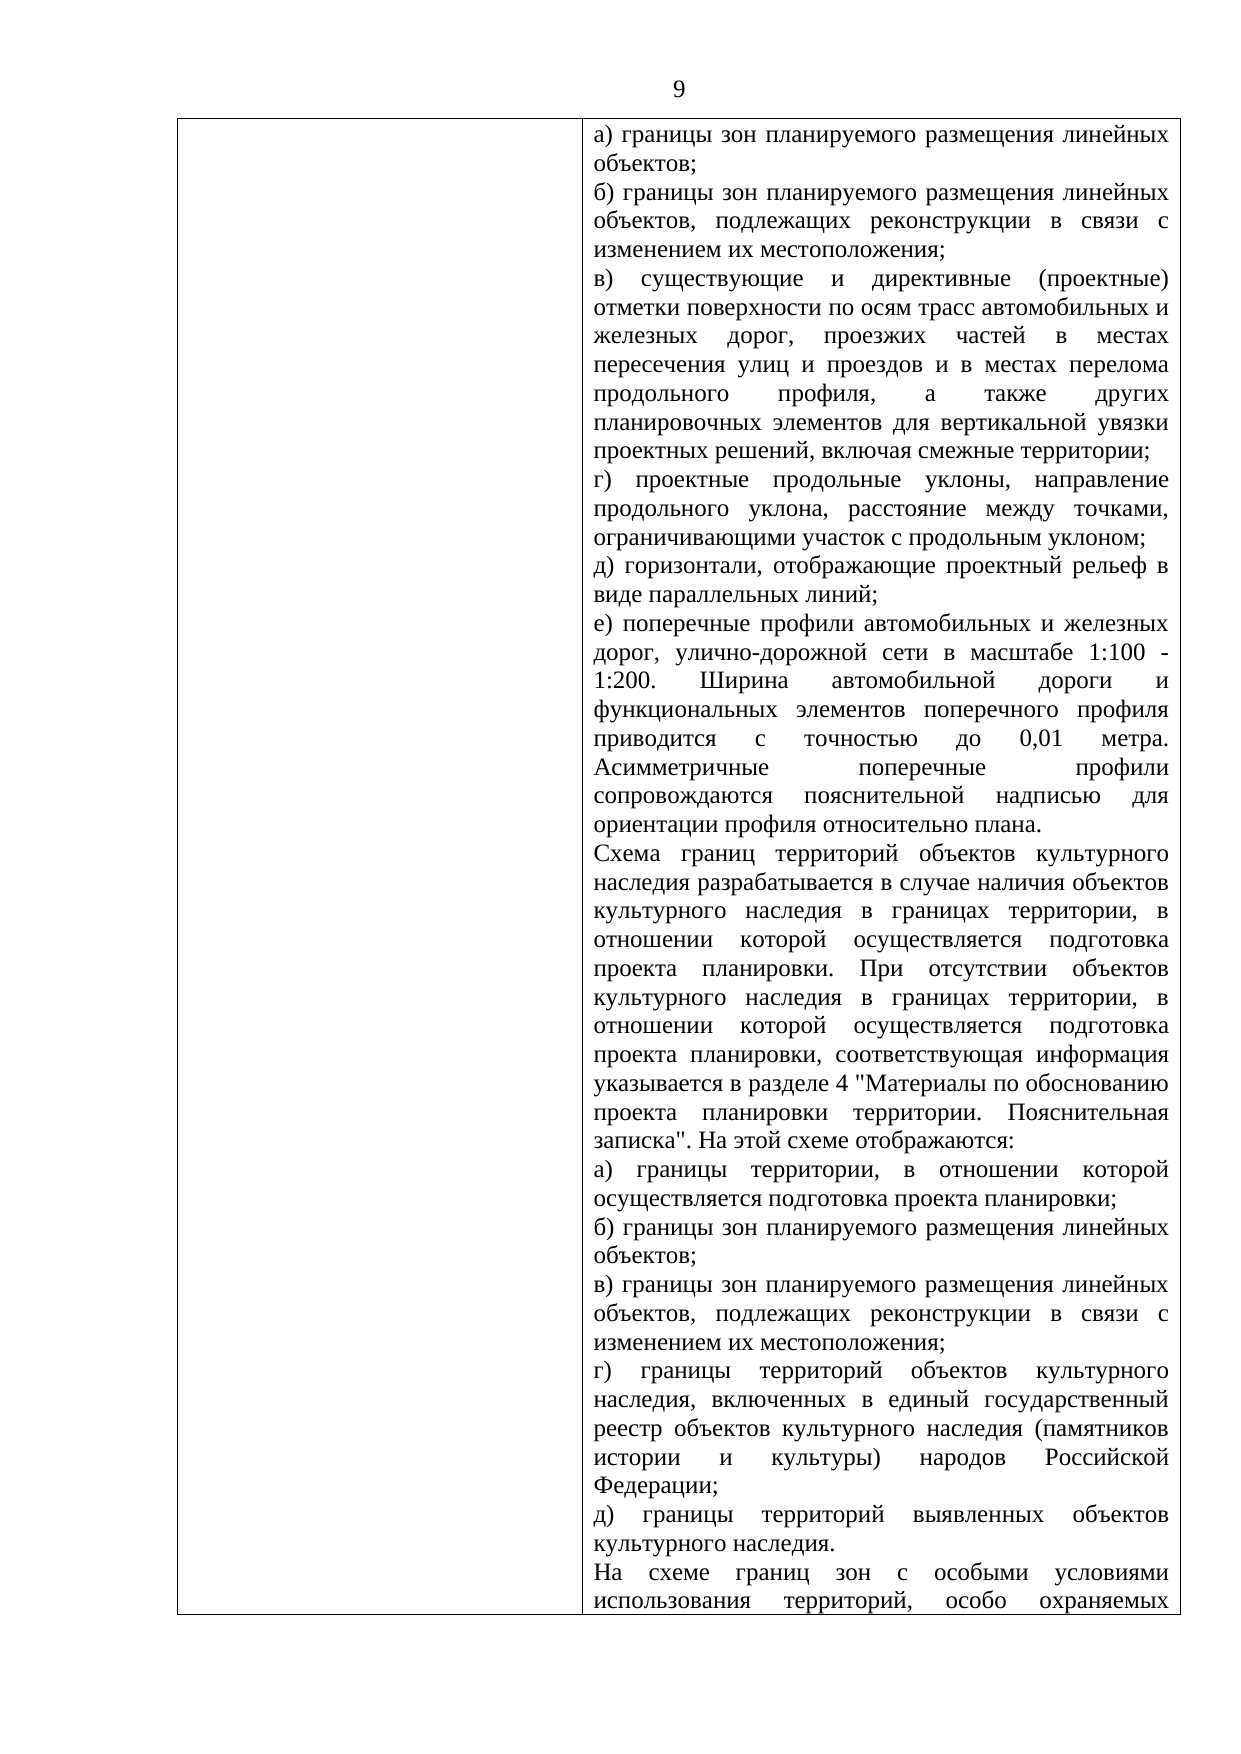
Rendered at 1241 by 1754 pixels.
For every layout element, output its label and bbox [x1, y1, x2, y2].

table_cell [583, 119, 1180, 1614]
table_cell [178, 119, 582, 1614]
